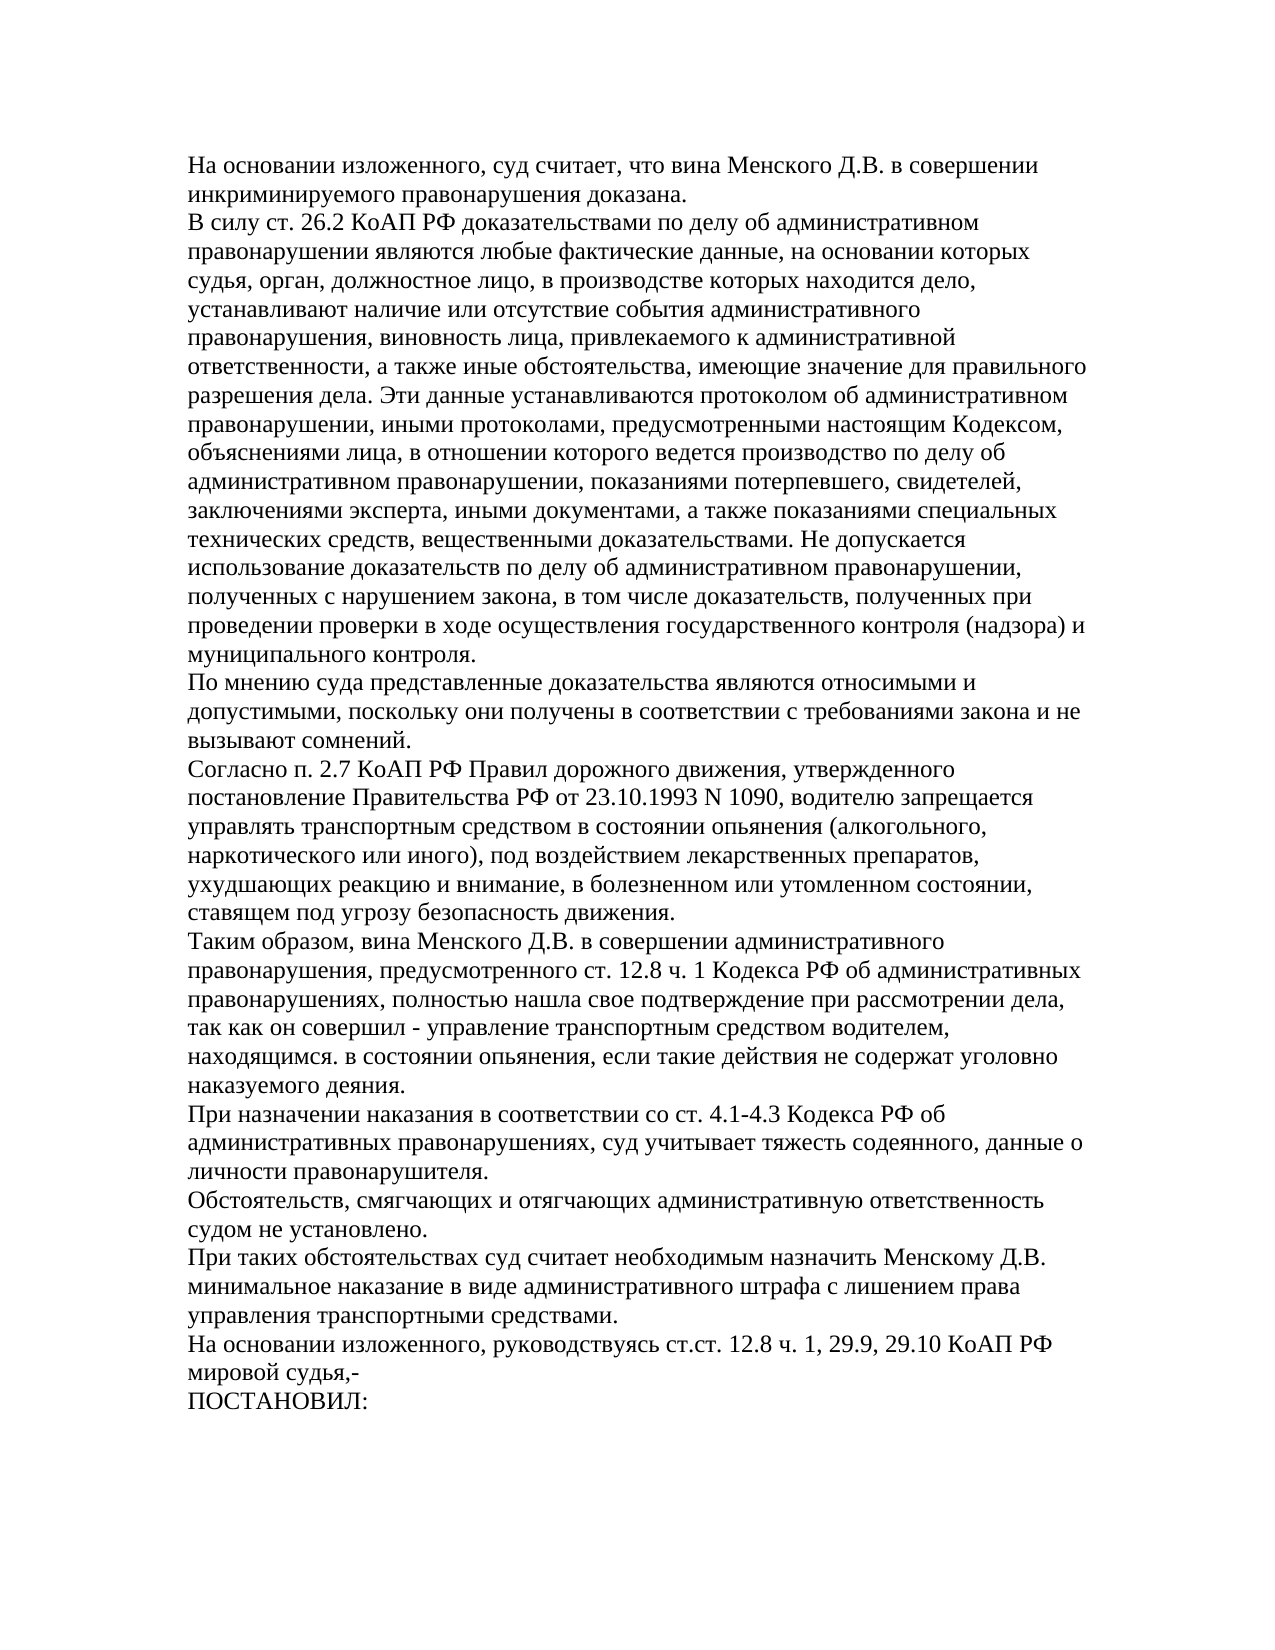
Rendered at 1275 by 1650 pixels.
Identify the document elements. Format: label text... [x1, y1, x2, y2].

text При таких обстоятельствах суд считает необходимым назначить Менскому Д.В. минимальное наказание в виде административного штрафа с лишением права управления транспортными средствами. [187, 1242, 1087, 1329]
text По мнению суда представленные доказательства являются относимыми и допустимыми, поскольку они получены в соответствии с требованиями закона и не вызывают сомнений. [187, 667, 1087, 754]
text Согласно п. 2.7 КоАП РФ Правил дорожного движения, утвержденного постановление Правительства РФ от 23.10.1993 N 1090, водителю запрещается управлять транспортным средством в состоянии опьянения (алкогольного, наркотического или иного), под воздействием лекарственных препаратов, ухудшающих реакцию и внимание, в болезненном или утомленном состоянии, ставящем под угрозу безопасность движения. [187, 754, 1087, 926]
text На основании изложенного, суд считает, что вина Менского Д.В. в совершении инкриминируемого правонарушения доказана. [187, 150, 1087, 207]
text В силу ст. 26.2 КоАП РФ доказательствами по делу об административном правонарушении являются любые фактические данные, на основании которых судья, орган, должностное лицо, в производстве которых находится дело, устанавливают наличие или отсутствие события административного правонарушения, виновность лица, привлекаемого к административной ответственности, а также иные обстоятельства, имеющие значение для правильного разрешения дела. Эти данные устанавливаются протоколом об административном правонарушении, иными протоколами, предусмотренными настоящим Кодексом, объяснениями лица, в отношении которого ведется производство по делу об административном правонарушении, показаниями потерпевшего, свидетелей, заключениями эксперта, иными документами, а также показаниями специальных технических средств, вещественными доказательствами. Не допускается использование доказательств по делу об административном правонарушении, полученных с нарушением закона, в том числе доказательств, полученных при проведении проверки в ходе осуществления государственного контроля (надзора) и муниципального контроля. [187, 207, 1087, 667]
text Обстоятельств, смягчающих и отягчающих административную ответственность судом не установлено. [187, 1185, 1087, 1242]
text При назначении наказания в соответствии со ст. 4.1-4.3 Кодекса РФ об административных правонарушениях, суд учитывает тяжесть содеянного, данные о личности правонарушителя. [187, 1099, 1087, 1185]
text ПОСТАНОВИЛ: [187, 1386, 1087, 1415]
text На основании изложенного, руководствуясь ст.ст. 12.8 ч. 1, 29.9, 29.10 КоАП РФ мировой судья,- [187, 1329, 1087, 1386]
text Таким образом, вина Менского Д.В. в совершении административного правонарушения, предусмотренного ст. 12.8 ч. 1 Кодекса РФ об административных правонарушениях, полностью нашла свое подтверждение при рассмотрении дела, так как он совершил - управление транспортным средством водителем, находящимся. в состоянии опьянения, если такие действия не содержат уголовно наказуемого деяния. [187, 926, 1087, 1099]
